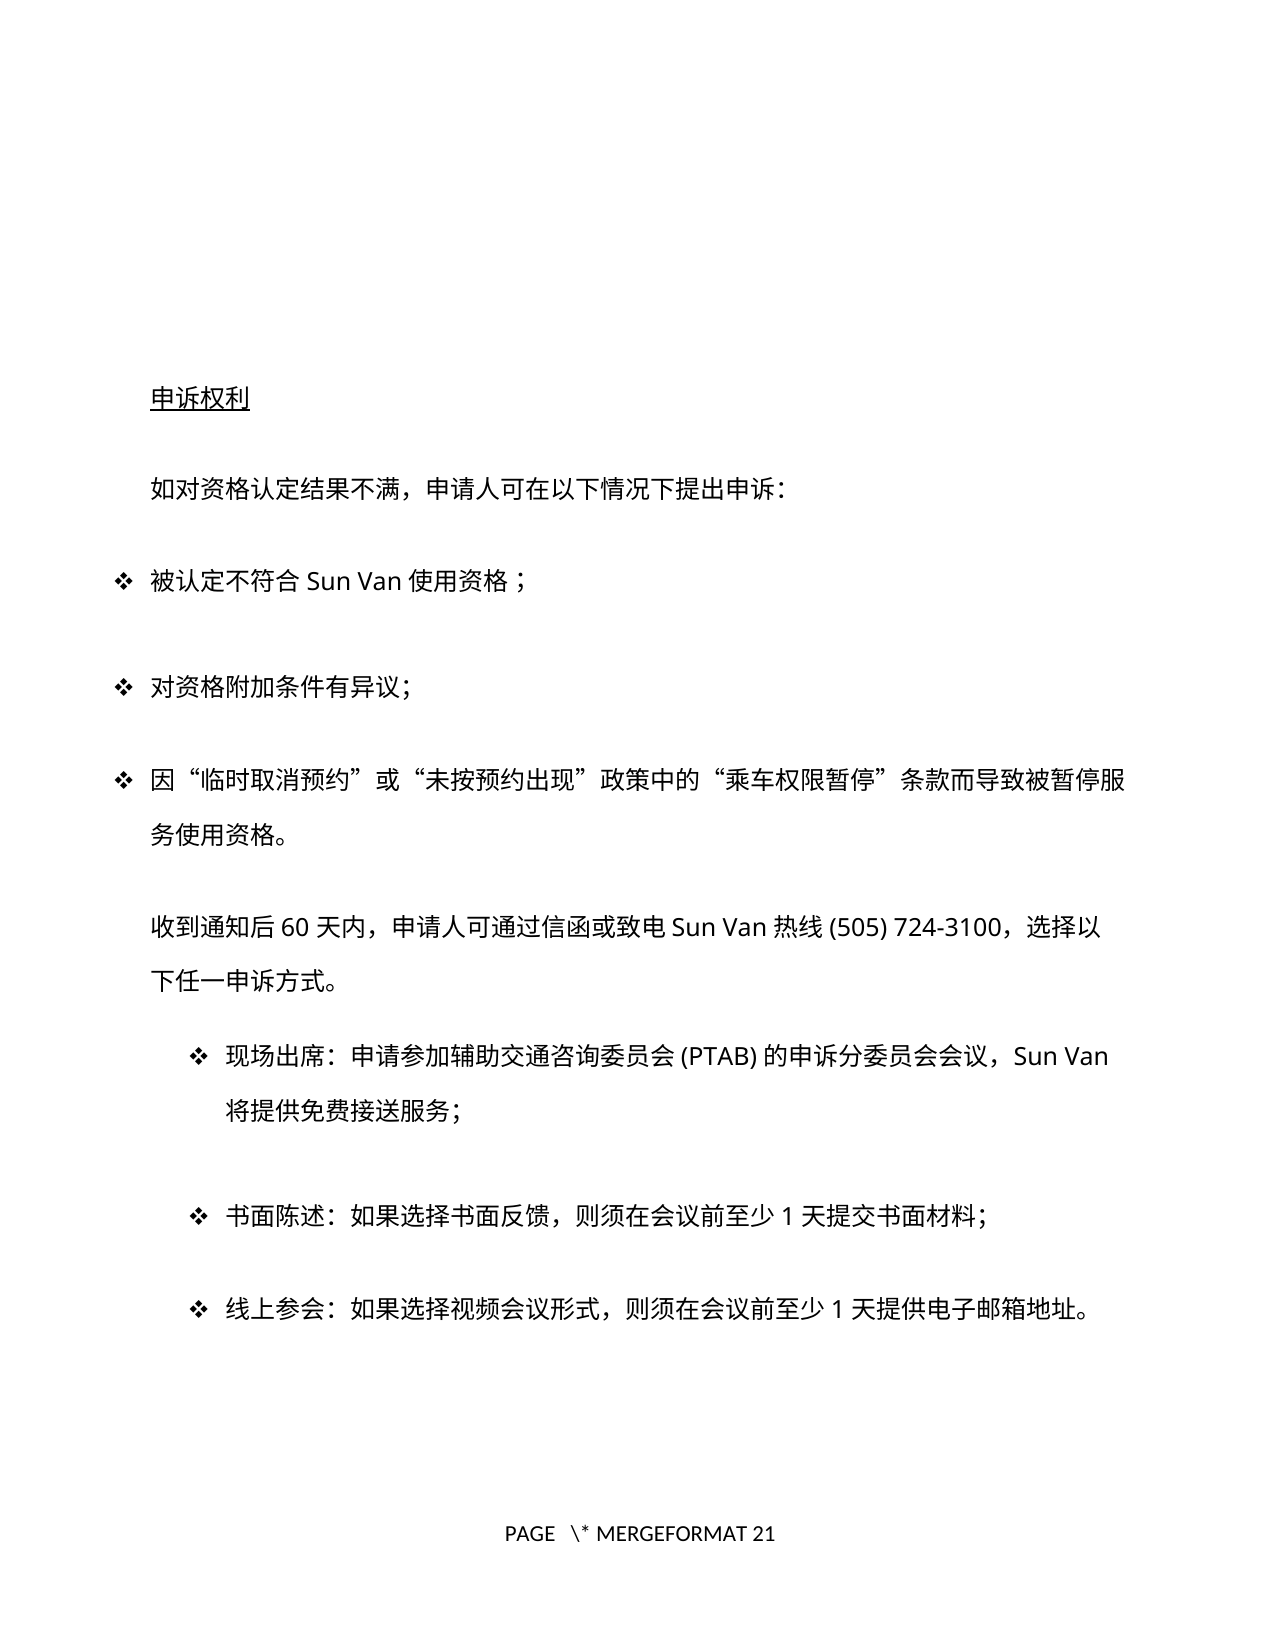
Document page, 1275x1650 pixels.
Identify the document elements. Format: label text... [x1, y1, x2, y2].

list 因“临时取消预约”或“未按预约出现”政策中的“乘车权限暂停”条款而导致被暂停服务使用资格。 [112, 761, 1125, 851]
list 现场出席：申请参加辅助交通咨询委员会 (PTAB) 的申诉分委员会会议，Sun Van 将提供免费接送服务； [187, 1037, 1125, 1127]
list 对资格附加条件有异议； [112, 667, 1125, 703]
text 申诉权利 [150, 378, 1125, 414]
list 书面陈述：如果选择书面反馈，则须在会议前至少 1 天提交书面材料； [187, 1196, 1125, 1233]
list 被认定不符合 Sun Van 使用资格； [112, 562, 1125, 598]
list 线上参会：如果选择视频会议形式，则须在会议前至少 1 天提供电子邮箱地址。 [187, 1290, 1125, 1326]
text 收到通知后 60 天内，申请人可通过信函或致电 Sun Van 热线 (505) 724-3100，选择以下任一申诉方式。 [150, 907, 1125, 998]
text 如对资格认定结果不满，申请人可在以下情况下提出申诉： [150, 470, 1125, 506]
